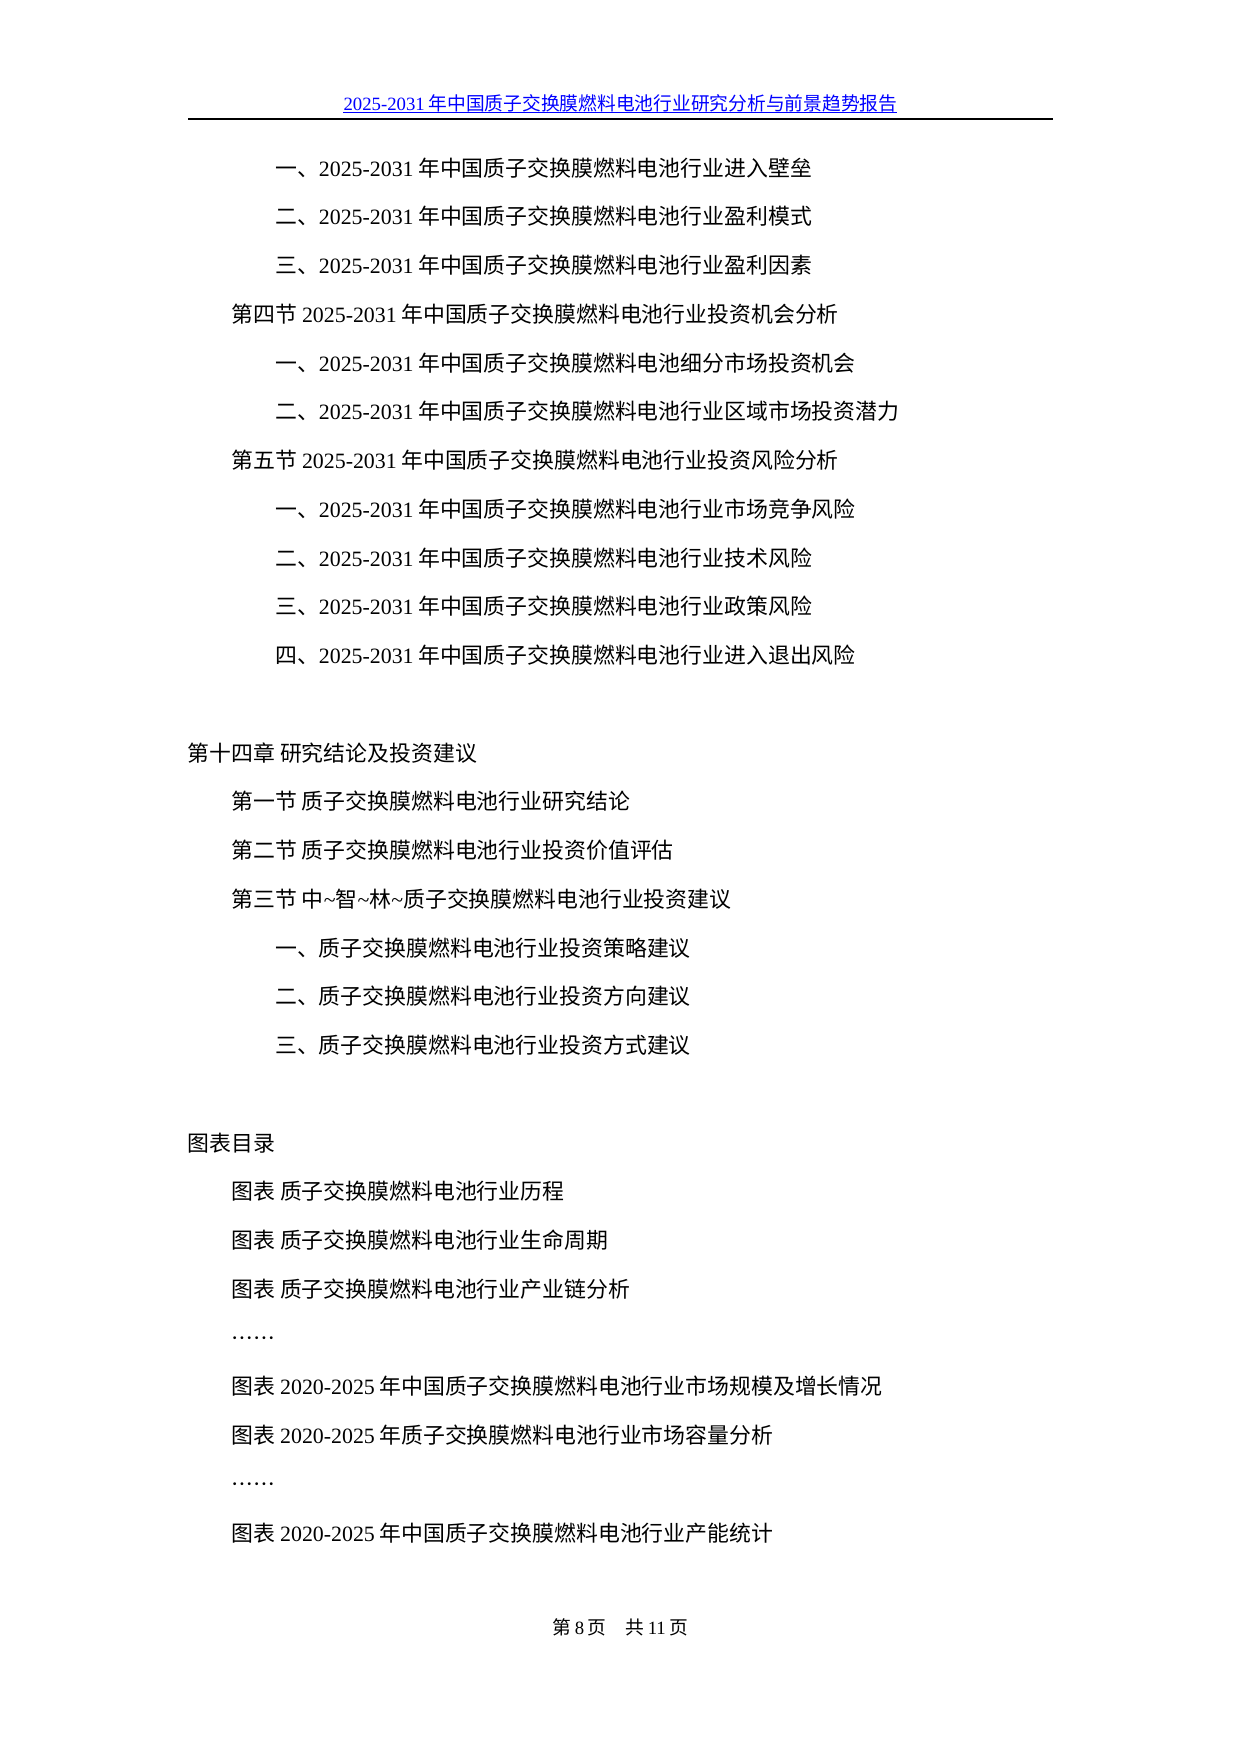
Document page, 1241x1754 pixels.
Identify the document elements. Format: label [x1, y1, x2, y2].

text [187, 150, 1053, 1548]
